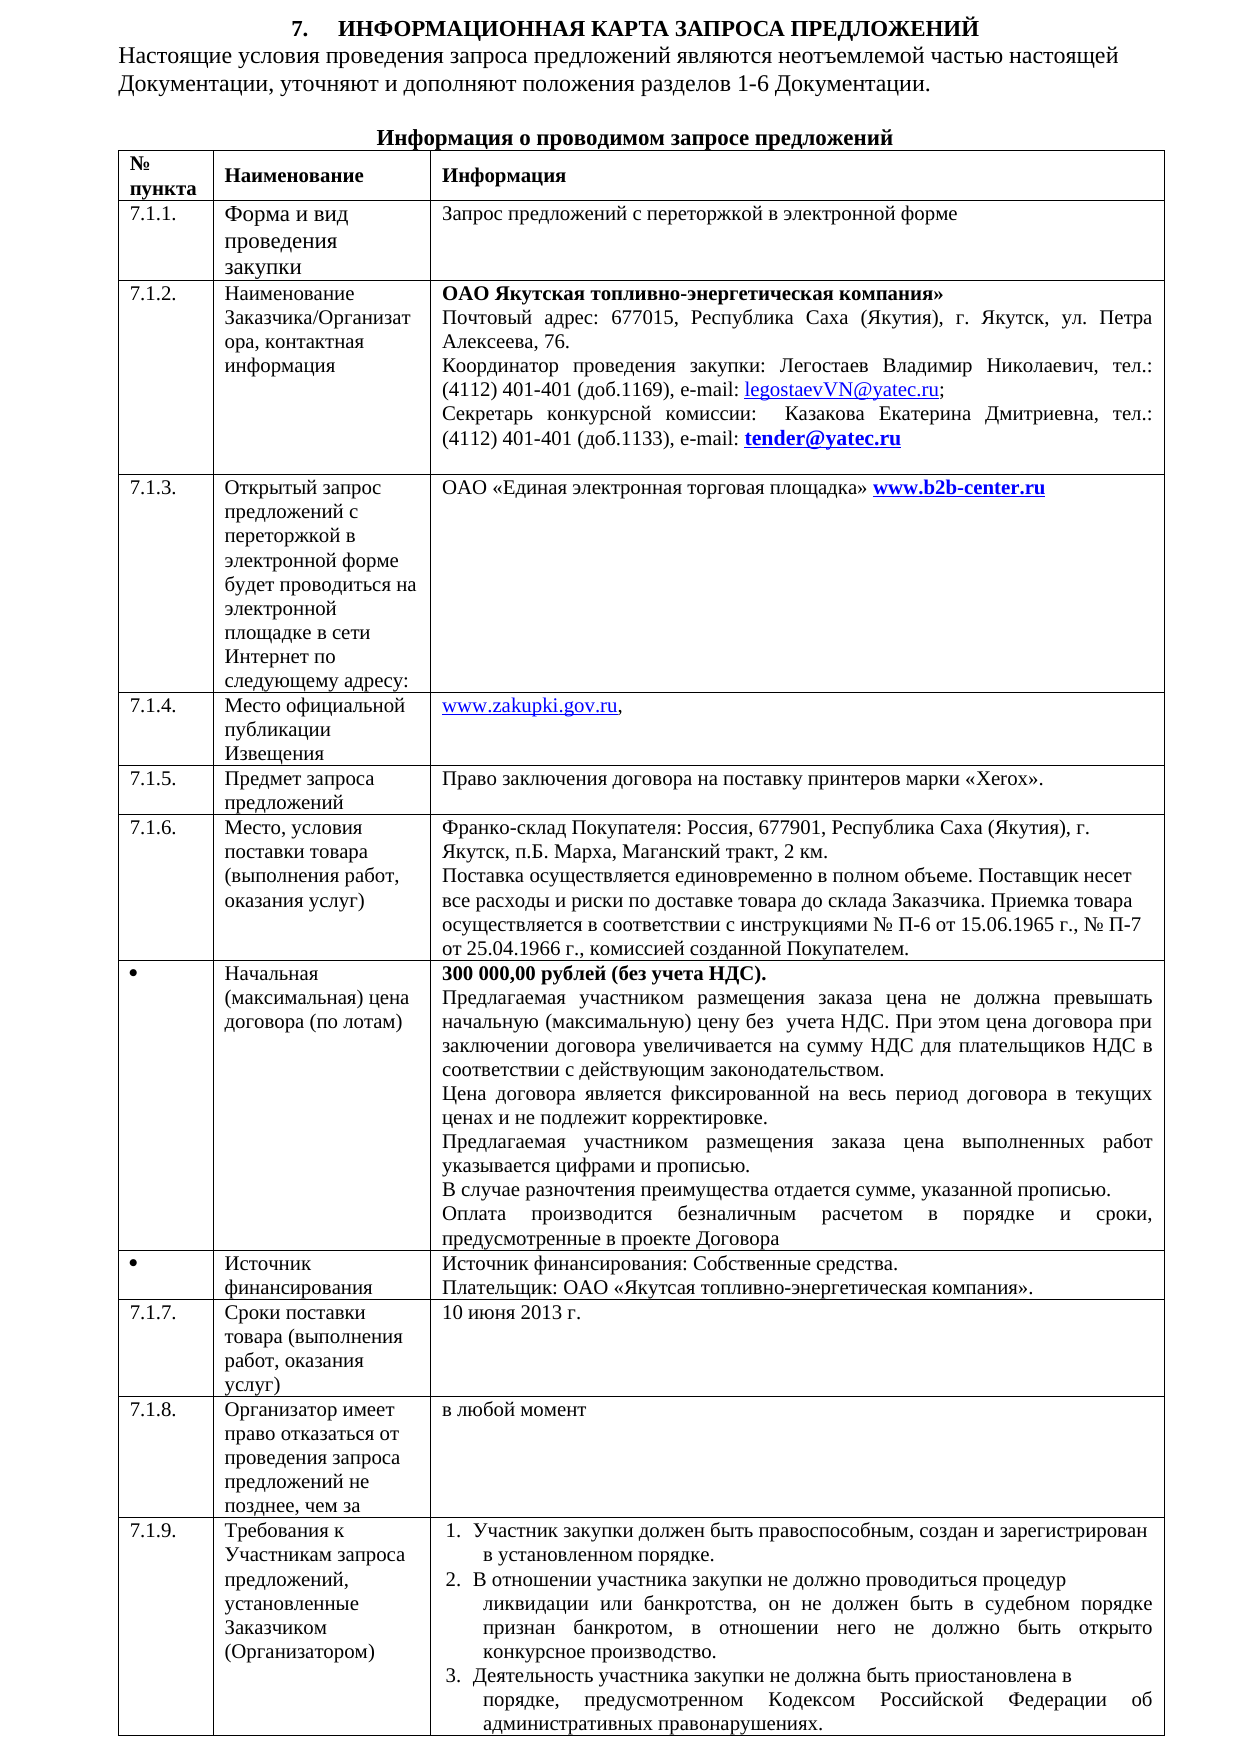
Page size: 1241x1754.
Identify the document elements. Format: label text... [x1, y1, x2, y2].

table_cell Источник финансирования [214, 1251, 430, 1299]
list ИНФОРМАЦИОННАЯ КАРТА ЗАПРОСА ПРЕДЛОЖЕНИЙ [118, 15, 1152, 41]
table_cell [119, 815, 213, 960]
table_cell Начальная (максимальная) цена договора (по лотам) [214, 961, 430, 1249]
table_cell [119, 766, 213, 814]
table_cell [119, 281, 213, 474]
table_cell Место, условия поставки товара (выполнения работ, оказания услуг) [214, 815, 430, 960]
table_cell в любой момент [431, 1397, 1164, 1517]
table_cell [119, 1518, 213, 1735]
table_cell Франко-склад Покупателя: Россия, 677901, Республика Саха (Якутия), г. Якутск, п.Б. Марха, Маганский тракт, 2 км. Поставка осуществляется единовременно в полном объеме. Поставщик несет все расходы и риски по доставке товара до склада Заказчика. Приемка товара осуществляется в соответствии с инструкциями № П-6 от 15.06.1965 г., № П-7 от 25.04.1966 г., комиссией созданной Покупателем. [431, 815, 1164, 960]
table_header № пункта [119, 151, 213, 199]
table_cell [119, 1251, 213, 1299]
text Настоящие условия проведения запроса предложений являются неотъемлемой частью настоящей Документации, уточняют и дополняют положения разделов 1-6 Документации. [118, 41, 1152, 96]
table_cell [119, 1300, 213, 1396]
table_cell Источник финансирования: Собственные средства. Плательщик: ОАО «Якутсая топливно-энергетическая компания». [431, 1251, 1164, 1299]
table_cell [119, 693, 213, 765]
table_cell [119, 201, 213, 279]
table_cell Предмет запроса предложений [214, 766, 430, 814]
table_header Информация [431, 151, 1164, 199]
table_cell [214, 1518, 430, 1735]
table_cell 10 июня 2013 г. [431, 1300, 1164, 1396]
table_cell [431, 1518, 1164, 1735]
table_cell Место официальной публикации Извещения [214, 693, 430, 765]
table_cell Открытый запрос предложений с переторжкой в электронной форме будет проводиться на электронной площадке в сети Интернет по следующему адресу: [214, 475, 430, 692]
table_cell Форма и вид проведения закупки [214, 201, 430, 279]
table_cell [119, 961, 213, 1249]
table_cell Сроки поставки товара (выполнения работ, оказания услуг) [214, 1300, 430, 1396]
table_header Наименование [214, 151, 430, 199]
table_cell [119, 475, 213, 692]
table_cell Право заключения договора на поставку принтеров марки «Xerox». [431, 766, 1164, 814]
table_cell Запрос предложений с переторжкой в электронной форме [431, 201, 1164, 279]
table_cell Организатор имеет право отказаться от проведения запроса предложений не позднее, чем за [214, 1397, 430, 1517]
table_cell [119, 1397, 213, 1517]
table_cell www.zakupki.gov.ru, [431, 693, 1164, 765]
list Информация о проводимом запросе предложений [118, 124, 1152, 150]
table_cell ОАО «Единая электронная торговая площадка» www.b2b-center.ru [431, 475, 1164, 692]
table_cell ОАО Якутская топливно-энергетическая компания» Почтовый адрес: 677015, Республика Саха (Якутия), г. Якутск, ул. Петра Алексеева, 76. Координатор проведения закупки: Легостаев Владимир Николаевич, тел.: (4112) 401-401 (доб.1169), e-mail: legostaevVN@yatec.ru; Секретарь конкурсной комиссии: Казакова Екатерина Дмитриевна, тел.: (4112) 401-401 (доб.1133), e-mail: tender@yatec.ru [431, 281, 1164, 474]
table_cell 300 000,00 рублей (без учета НДС). Предлагаемая участником размещения заказа цена не должна превышать начальную (максимальную) цену без учета НДС. При этом цена договора при заключении договора увеличивается на сумму НДС для плательщиков НДС в соответствии с действующим законодательством. Цена договора является фиксированной на весь период договора в текущих ценах и не подлежит корректировке. Предлагаемая участником размещения заказа цена выполненных работ указывается цифрами и прописью. В случае разночтения преимущества отдается сумме, указанной прописью. Оплата производится безналичным расчетом в порядке и сроки, предусмотренные в проекте Договора [431, 961, 1164, 1249]
table_cell Наименование Заказчика/Организатора, контактная информация [214, 281, 430, 474]
